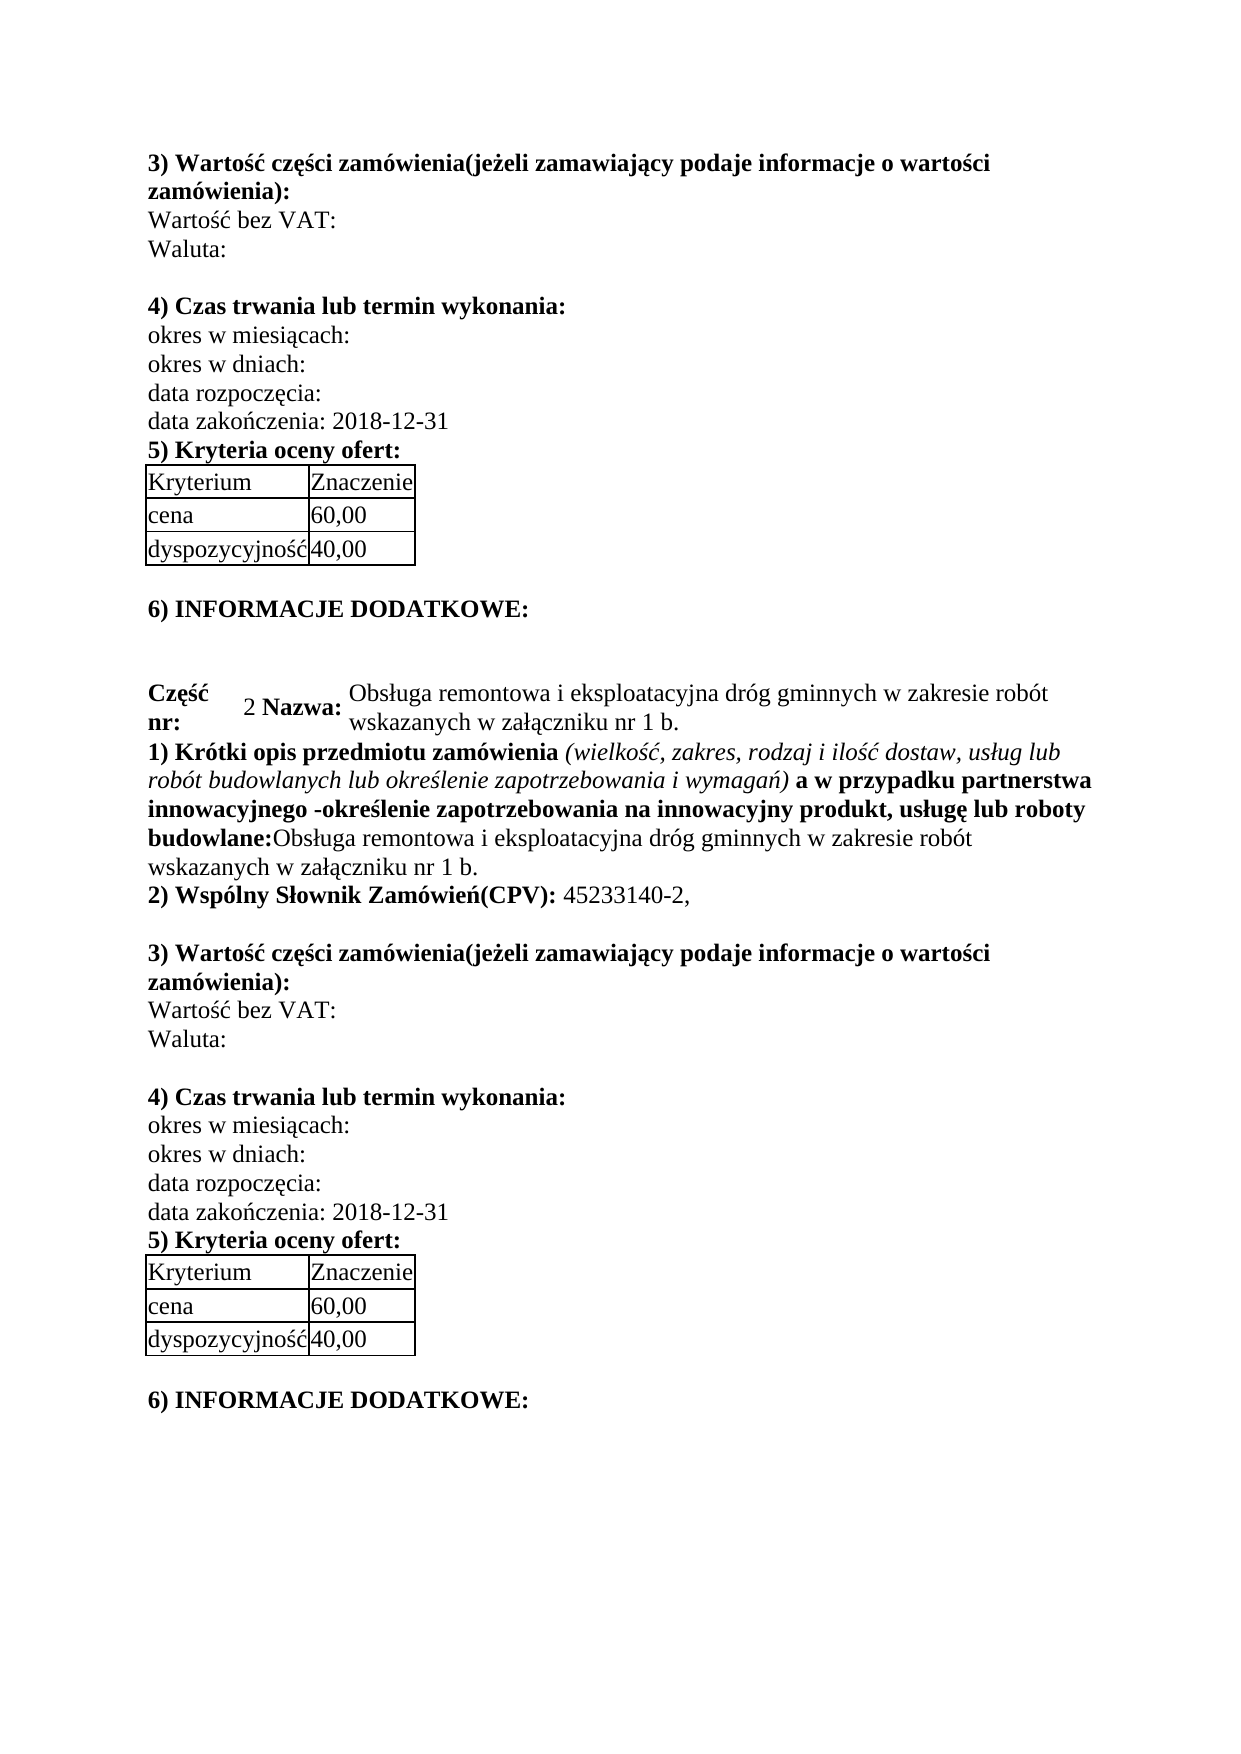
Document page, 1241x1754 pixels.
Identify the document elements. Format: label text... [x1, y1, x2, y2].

table_header 2 [242, 676, 260, 737]
text 6) INFORMACJE DODATKOWE: [148, 1356, 1093, 1442]
text 6) INFORMACJE DODATKOWE: [148, 566, 1093, 651]
table_header Nazwa: [260, 676, 347, 737]
table_header Kryterium [147, 1256, 308, 1288]
text 1) Krótki opis przedmiotu zamówienia (wielkość, zakres, rodzaj i ilość dostaw, usług lub robót budowlanych lub określenie zapotrzebowania i wymagań) a w przypadku partnerstwa innowacyjnego -określenie zapotrzebowania na innowacyjny produkt, usługę lub roboty budowlane:Obsługa remontowa i eksploatacyjna dróg gminnych w zakresie robót wskazanych w załączniku nr 1 b. 2) Wspólny Słownik Zamówień(CPV): 45233140-2, 3) Wartość części zamówienia(jeżeli zamawiający podaje informacje o wartości zamówienia): Wartość bez VAT: Waluta: 4) Czas trwania lub termin wykonania: okres w miesiącach: okres w dniach: data rozpoczęcia: data zakończenia: 2018-12-31 5) Kryteria oceny ofert: [148, 737, 1093, 1254]
table_cell 40,00 [310, 1323, 414, 1355]
table_cell dyspozycyjność [147, 1323, 308, 1355]
table_header Kryterium [147, 466, 308, 497]
table_cell cena [147, 1290, 308, 1321]
table_cell 60,00 [310, 1290, 414, 1321]
table_cell 40,00 [310, 532, 414, 564]
table_header Obsługa remontowa i eksploatacyjna dróg gminnych w zakresie robót wskazanych w załączniku nr 1 b. [347, 676, 1100, 737]
table_header Część nr: [146, 676, 242, 737]
table_cell 60,00 [310, 499, 414, 531]
table_cell dyspozycyjność [147, 532, 308, 564]
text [148, 148, 1093, 464]
table_header Znaczenie [310, 466, 414, 497]
table_cell cena [147, 499, 308, 531]
table_header Znaczenie [310, 1256, 414, 1288]
